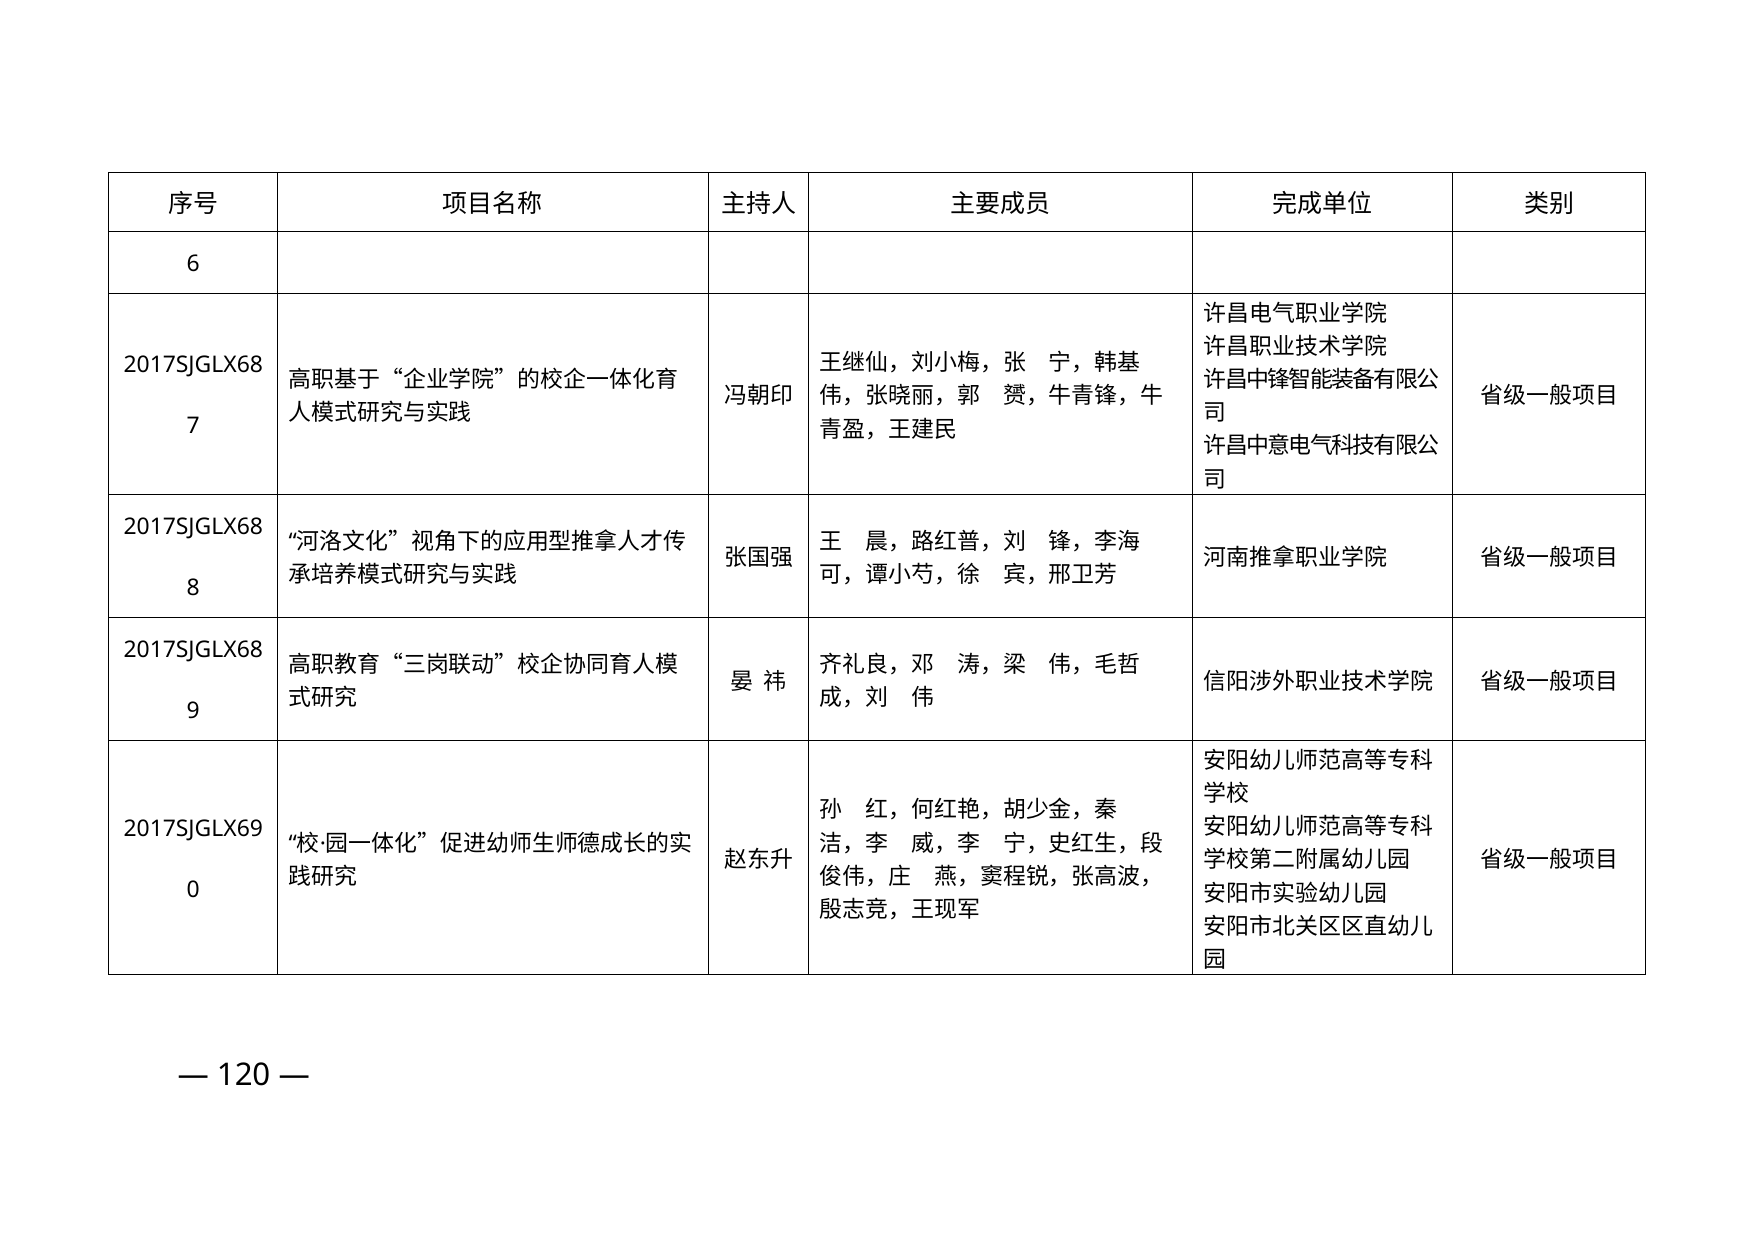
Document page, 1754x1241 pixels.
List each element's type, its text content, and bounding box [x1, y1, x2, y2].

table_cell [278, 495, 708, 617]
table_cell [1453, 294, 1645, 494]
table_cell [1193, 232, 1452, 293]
table_header 主要成员 [809, 173, 1192, 231]
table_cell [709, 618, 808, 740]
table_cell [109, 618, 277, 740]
table_header 主持人 [709, 173, 808, 231]
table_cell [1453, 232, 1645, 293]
table_header 类别 [1453, 173, 1645, 231]
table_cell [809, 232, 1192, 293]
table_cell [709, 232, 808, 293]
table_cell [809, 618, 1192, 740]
table_header 序号 [109, 173, 277, 231]
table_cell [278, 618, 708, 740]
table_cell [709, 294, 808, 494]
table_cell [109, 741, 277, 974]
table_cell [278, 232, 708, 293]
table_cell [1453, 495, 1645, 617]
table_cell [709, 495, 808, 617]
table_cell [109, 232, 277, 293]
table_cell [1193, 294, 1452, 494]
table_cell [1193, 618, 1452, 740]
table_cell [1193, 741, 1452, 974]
table_header 完成单位 [1193, 173, 1452, 231]
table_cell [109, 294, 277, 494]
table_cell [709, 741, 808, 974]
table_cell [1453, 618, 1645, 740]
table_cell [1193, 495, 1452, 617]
table_header 项目名称 [278, 173, 708, 231]
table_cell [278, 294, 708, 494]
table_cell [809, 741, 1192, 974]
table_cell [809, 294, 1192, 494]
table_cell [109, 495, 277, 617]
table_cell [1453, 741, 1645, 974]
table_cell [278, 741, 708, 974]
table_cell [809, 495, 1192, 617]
